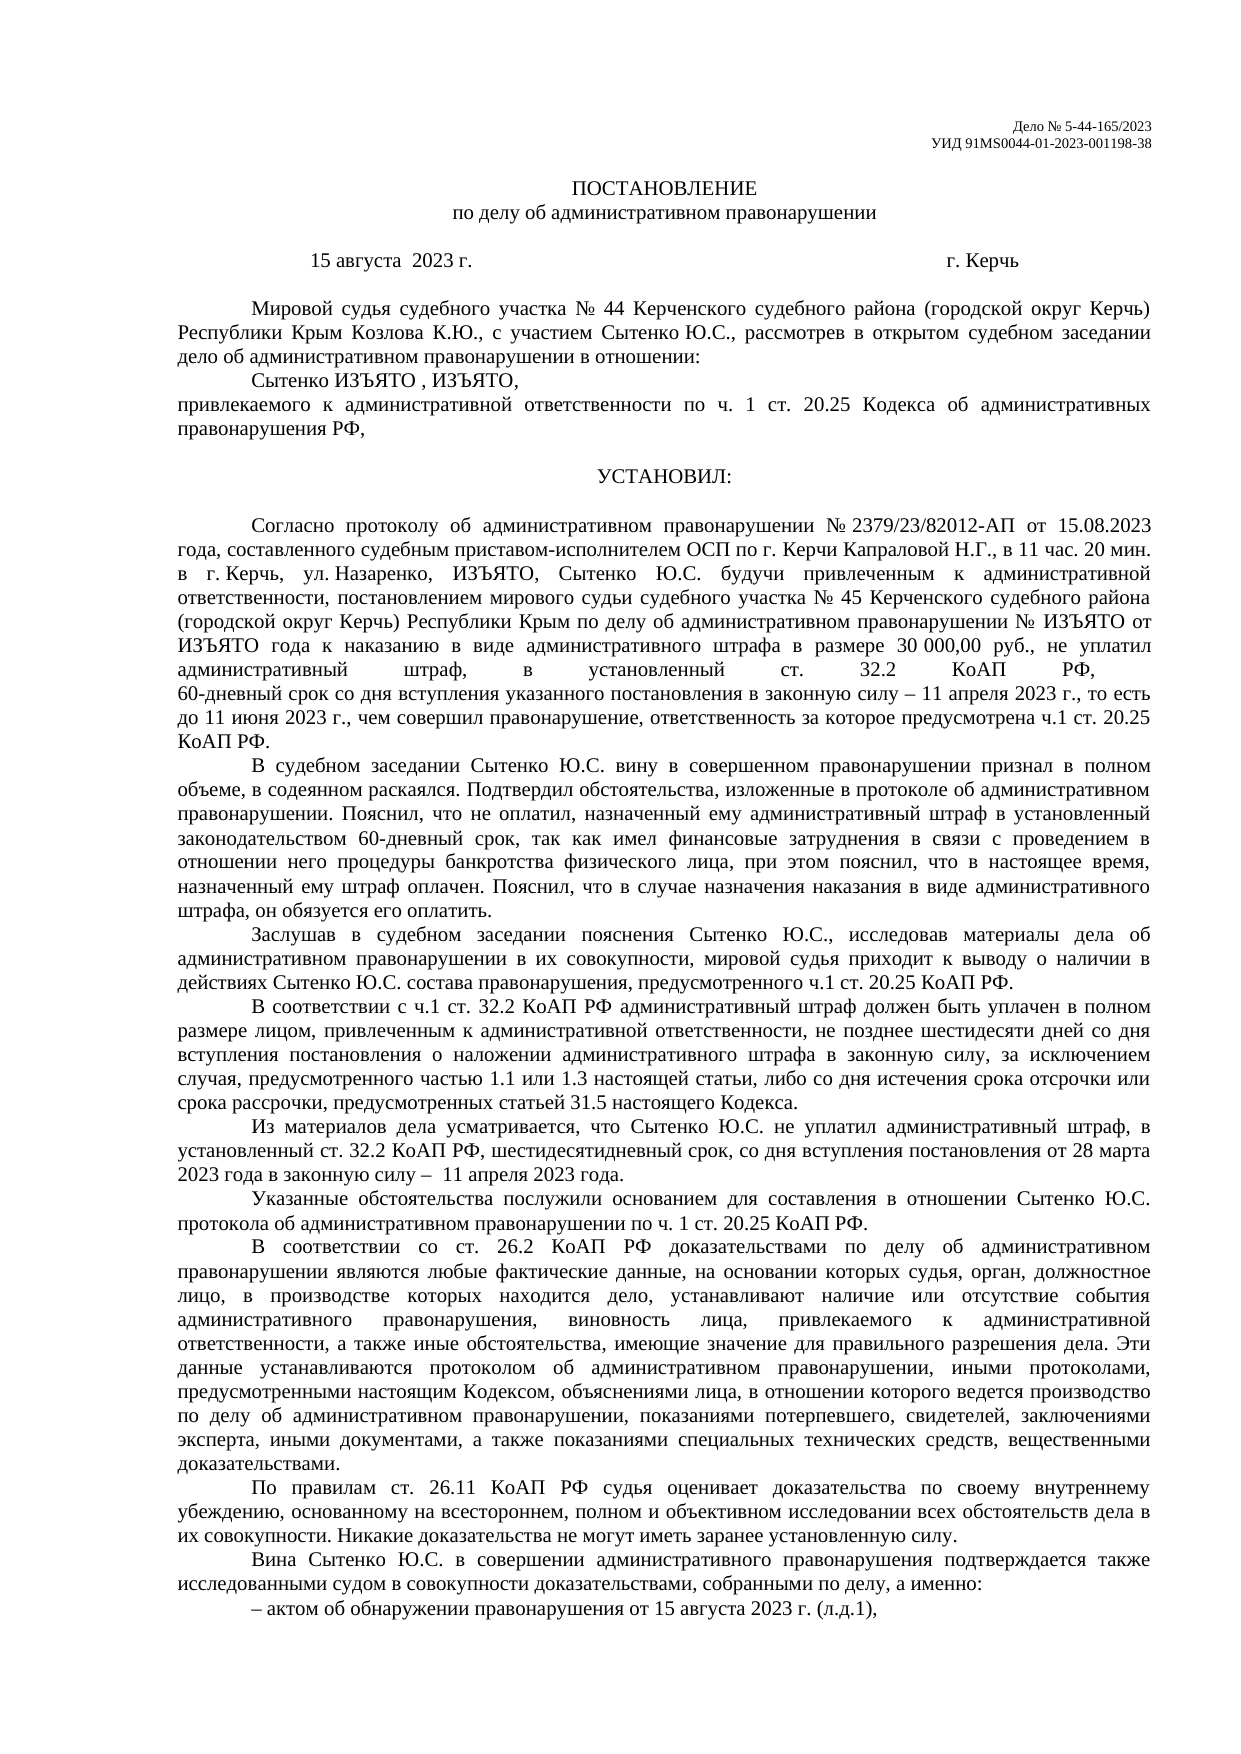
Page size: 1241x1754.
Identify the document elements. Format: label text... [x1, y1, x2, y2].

text В соответствии с ч.1 ст. 32.2 КоАП РФ административный штраф должен быть уплачен в полном размере лицом, привлеченным к административной ответственности, не позднее шестидесяти дней со дня вступления постановления о наложении административного штрафа в законную силу, за исключением случая, предусмотренного частью 1.1 или 1.3 настоящей статьи, либо со дня истечения срока отсрочки или срока рассрочки, предусмотренных статьей 31.5 настоящего Кодекса. [177, 994, 1152, 1114]
text В соответствии со ст. 26.2 КоАП РФ доказательствами по делу об административном правонарушении являются любые фактические данные, на основании которых судья, орган, должностное лицо, в производстве которых находится дело, устанавливают наличие или отсутствие события административного правонарушения, виновность лица, привлекаемого к административной ответственности, а также иные обстоятельства, имеющие значение для правильного разрешения дела. Эти данные устанавливаются протоколом об административном правонарушении, иными протоколами, предусмотренными настоящим Кодексом, объяснениями лица, в отношении которого ведется производство по делу об административном правонарушении, показаниями потерпевшего, свидетелей, заключениями эксперта, иными документами, а также показаниями специальных технических средств, вещественными доказательствами. [177, 1234, 1152, 1475]
text Из материалов дела усматривается, что Сытенко Ю.С. не уплатил административный штраф, в установленный ст. 32.2 КоАП РФ, шестидесятидневный срок, со дня вступления постановления от 28 марта 2023 года в законную силу – 11 апреля 2023 года. [177, 1114, 1152, 1186]
text Сытенко ИЗЪЯТО , ИЗЪЯТО, [251, 368, 1152, 392]
text По правилам ст. 26.11 КоАП РФ судья оценивает доказательства по своему внутреннему убеждению, основанному на всестороннем, полном и объективном исследовании всех обстоятельств дела в их совокупности. Никакие доказательства не могут иметь заранее установленную силу. [177, 1475, 1152, 1547]
text Мировой судья судебного участка № 44 Керченского судебного района (городской округ Керчь) Республики Крым Козлова К.Ю., с участием Сытенко Ю.С., рассмотрев в открытом судебном заседании дело об административном правонарушении в отношении: [177, 296, 1152, 368]
text Указанные обстоятельства послужили основанием для составления в отношении Сытенко Ю.С. протокола об административном правонарушении по ч. 1 ст. 20.25 КоАП РФ. [177, 1186, 1152, 1234]
text В судебном заседании Сытенко Ю.С. вину в совершенном правонарушении признал в полном объеме, в содеянном раскаялся. Подтвердил обстоятельства, изложенные в протоколе об административном правонарушении. Пояснил, что не оплатил, назначенный ему административный штраф в установленный законодательством 60-дневный срок, так как имел финансовые затруднения в связи с проведением в отношении него процедуры банкротства физического лица, при этом пояснил, что в настоящее время, назначенный ему штраф оплачен. Пояснил, что в случае назначения наказания в виде административного штрафа, он обязуется его оплатить. [177, 753, 1152, 922]
text Заслушав в судебном заседании пояснения Сытенко Ю.С., исследовав материалы дела об административном правонарушении в их совокупности, мировой судья приходит к выводу о наличии в действиях Сытенко Ю.С. состава правонарушения, предусмотренного ч.1 ст. 20.25 КоАП РФ. [177, 922, 1152, 994]
text УИД 91MS0044-01-2023-001198-38 [177, 135, 1152, 152]
text Согласно протоколу об административном правонарушении № 2379/23/82012-АП от 15.08.2023 года, составленного судебным приставом-исполнителем ОСП по г. Керчи Капраловой Н.Г., в 11 час. 20 мин. в г. Керчь, ул. Назаренко, ИЗЪЯТО, Сытенко Ю.С. будучи привлеченным к административной ответственности, постановлением мирового судьи судебного участка № 45 Керченского судебного района (городской округ Керчь) Республики Крым по делу об административном правонарушении № ИЗЪЯТО от ИЗЪЯТО года к наказанию в виде административного штрафа в размере 30 000,00 руб., не уплатил административный штраф, в установленный ст. 32.2 КоАП РФ, 60-дневный срок со дня вступления указанного постановления в законную силу – 11 апреля 2023 г., то есть до 11 июня 2023 г., чем совершил правонарушение, ответственность за которое предусмотрена ч.1 ст. 20.25 КоАП РФ. [177, 513, 1152, 753]
text привлекаемого к административной ответственности по ч. 1 ст. 20.25 Кодекса об административных правонарушения РФ, [177, 392, 1152, 440]
text Вина Сытенко Ю.С. в совершении административного правонарушения подтверждается также исследованными судом в совокупности доказательствами, собранными по делу, а именно: [177, 1547, 1152, 1595]
text 15 августа 2023 г. г. Керчь [177, 248, 1152, 272]
text Дело № 5-44-165/2023 [177, 118, 1152, 135]
text ПОСТАНОВЛЕНИЕ [177, 176, 1152, 200]
text – актом об обнаружении правонарушения от 15 августа 2023 г. (л.д.1), [177, 1595, 1152, 1619]
text УСТАНОВИЛ: [177, 464, 1152, 488]
text по делу об административном правонарушении [177, 200, 1152, 224]
